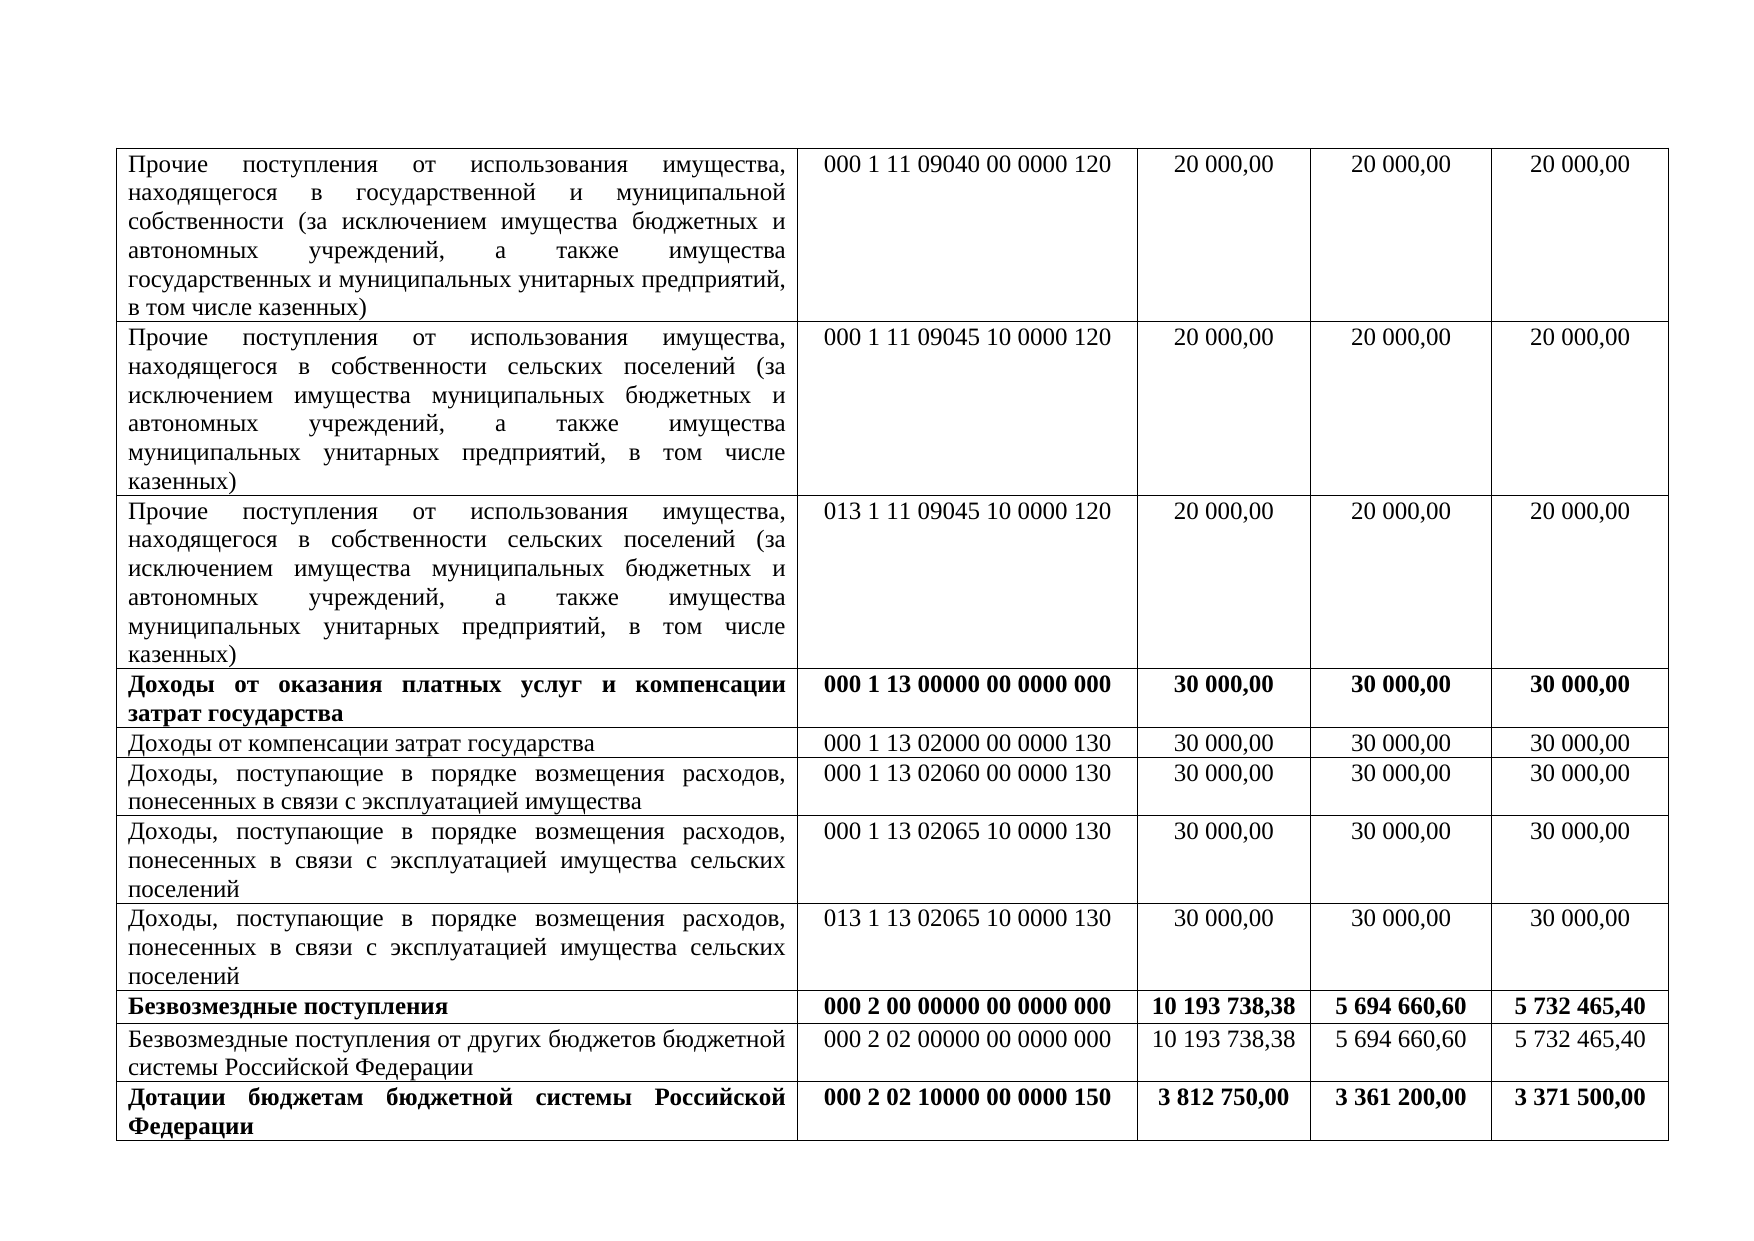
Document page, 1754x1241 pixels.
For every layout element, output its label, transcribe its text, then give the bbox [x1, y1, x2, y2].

table_cell 20 000,00 [1311, 496, 1491, 668]
table_cell 20 000,00 [1492, 322, 1668, 495]
table_cell 5 694 660,60 [1311, 1024, 1491, 1081]
table_cell Безвозмездные поступления от других бюджетов бюджетной системы Российской Федерации [117, 1024, 797, 1081]
table_cell Доходы от компенсации затрат государства [117, 728, 797, 757]
table_cell 20 000,00 [1138, 496, 1310, 668]
table_cell 30 000,00 [1311, 904, 1491, 990]
table_cell Безвозмездные поступления [117, 991, 797, 1023]
table_cell 30 000,00 [1311, 728, 1491, 757]
table_cell 30 000,00 [1311, 758, 1491, 815]
table_cell 30 000,00 [1138, 669, 1310, 727]
table_cell 20 000,00 [1138, 149, 1310, 321]
table_cell Дотации бюджетам бюджетной системы Российской Федерации [117, 1082, 797, 1140]
table_cell 20 000,00 [1138, 322, 1310, 495]
table_cell 000 2 02 10000 00 0000 150 [798, 1082, 1137, 1140]
table_cell 30 000,00 [1138, 728, 1310, 757]
table_cell 10 193 738,38 [1138, 991, 1310, 1023]
table_cell 30 000,00 [1311, 669, 1491, 727]
table_cell 30 000,00 [1492, 669, 1668, 727]
table_cell 30 000,00 [1492, 758, 1668, 815]
table_cell Прочие поступления от использования имущества, находящегося в собственности сельских поселений (за исключением имущества муниципальных бюджетных и автономных учреждений, а также имущества муниципальных унитарных предприятий, в том числе казенных) [117, 322, 797, 495]
table_cell 000 2 00 00000 00 0000 000 [798, 991, 1137, 1023]
table_cell 20 000,00 [1311, 149, 1491, 321]
table_cell 000 2 02 00000 00 0000 000 [798, 1024, 1137, 1081]
table_cell 20 000,00 [1311, 322, 1491, 495]
table_cell 013 1 11 09045 10 0000 120 [798, 496, 1137, 668]
table_cell 000 1 13 02060 00 0000 130 [798, 758, 1137, 815]
table_cell 000 1 13 00000 00 0000 000 [798, 669, 1137, 727]
table_cell 20 000,00 [1492, 149, 1668, 321]
table_cell 5 694 660,60 [1311, 991, 1491, 1023]
table_cell 30 000,00 [1138, 816, 1310, 902]
table_cell 000 1 13 02065 10 0000 130 [798, 816, 1137, 902]
table_cell Доходы, поступающие в порядке возмещения расходов, понесенных в связи с эксплуатацией имущества [117, 758, 797, 815]
table_cell 20 000,00 [1492, 496, 1668, 668]
table_cell Доходы, поступающие в порядке возмещения расходов, понесенных в связи с эксплуатацией имущества сельских поселений [117, 816, 797, 902]
table_cell Доходы, поступающие в порядке возмещения расходов, понесенных в связи с эксплуатацией имущества сельских поселений [117, 904, 797, 990]
table_cell 30 000,00 [1492, 904, 1668, 990]
table_cell 000 1 11 09040 00 0000 120 [798, 149, 1137, 321]
table_cell 30 000,00 [1138, 904, 1310, 990]
table_cell 000 1 11 09045 10 0000 120 [798, 322, 1137, 495]
table_cell 30 000,00 [1492, 816, 1668, 902]
table_cell 3 361 200,00 [1311, 1082, 1491, 1140]
table_cell 3 371 500,00 [1492, 1082, 1668, 1140]
table_cell Прочие поступления от использования имущества, находящегося в собственности сельских поселений (за исключением имущества муниципальных бюджетных и автономных учреждений, а также имущества муниципальных унитарных предприятий, в том числе казенных) [117, 496, 797, 668]
table_cell 30 000,00 [1311, 816, 1491, 902]
table_cell 30 000,00 [1492, 728, 1668, 757]
table_cell Прочие поступления от использования имущества, находящегося в государственной и муниципальной собственности (за исключением имущества бюджетных и автономных учреждений, а также имущества государственных и муниципальных унитарных предприятий, в том числе казенных) [117, 149, 797, 321]
table_cell 10 193 738,38 [1138, 1024, 1310, 1081]
table_cell 5 732 465,40 [1492, 991, 1668, 1023]
table_cell 5 732 465,40 [1492, 1024, 1668, 1081]
table_cell 013 1 13 02065 10 0000 130 [798, 904, 1137, 990]
table_cell 000 1 13 02000 00 0000 130 [798, 728, 1137, 757]
table_cell Доходы от оказания платных услуг и компенсации затрат государства [117, 669, 797, 727]
table_cell 3 812 750,00 [1138, 1082, 1310, 1140]
table_cell 30 000,00 [1138, 758, 1310, 815]
